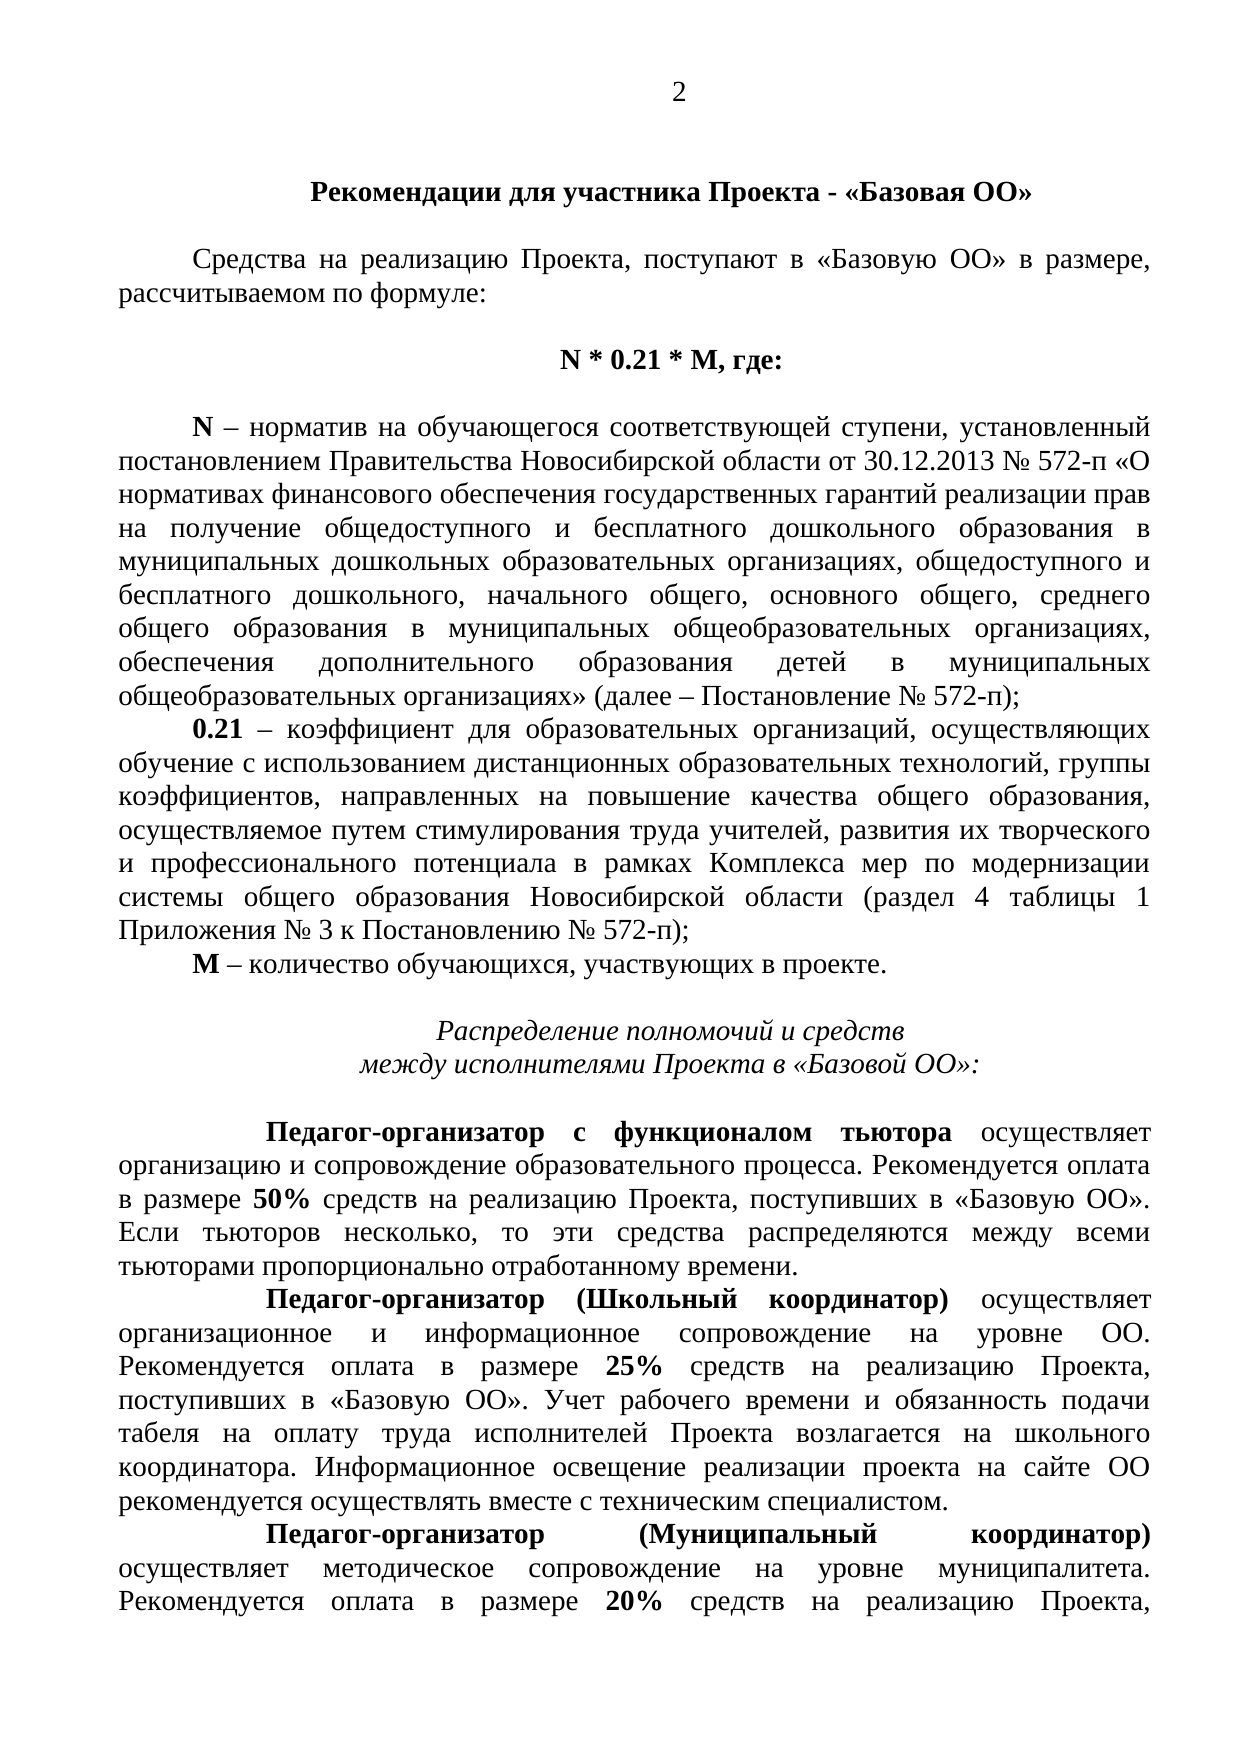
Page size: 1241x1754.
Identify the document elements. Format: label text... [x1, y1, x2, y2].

text Средства на реализацию Проекта, поступают в «Базовую ОО» в размере, рассчитываемом по формуле: [118, 242, 1151, 309]
text N – норматив на обучающегося соответствующей ступени, установленный постановлением Правительства Новосибирской области от 30.12.2013 № 572-п «О нормативах финансового обеспечения государственных гарантий реализации прав на получение общедоступного и бесплатного дошкольного образования в муниципальных дошкольных образовательных организациях, общедоступного и бесплатного дошкольного, начального общего, основного общего, среднего общего образования в муниципальных общеобразовательных организациях, обеспечения дополнительного образования детей в муниципальных общеобразовательных организациях» (далее – Постановление № 572-п); [118, 409, 1151, 711]
text N * 0.21 * M, где: [118, 342, 1151, 376]
text 0.21 – коэффициент для образовательных организаций, осуществляющих обучение с использованием дистанционных образовательных технологий, группы коэффициентов, направленных на повышение качества общего образования, осуществляемое путем стимулирования труда учителей, развития их творческого и профессионального потенциала в рамках Комплекса мер по модернизации системы общего образования Новосибирской области (раздел 4 таблицы 1 Приложения № 3 к Постановлению № 572-п); [118, 711, 1151, 946]
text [118, 1516, 1151, 1617]
text  Педагог-организатор (Школьный координатор) осуществляет организационное и информационное сопровождение на уровне ОО. Рекомендуется оплата в размере 25% средств на реализацию Проекта, поступивших в «Базовую ОО». Учет рабочего времени и обязанность подачи табеля на оплату труда исполнителей Проекта возлагается на школьного координатора. Информационное освещение реализации проекта на сайте ОО рекомендуется осуществлять вместе с техническим специалистом. [118, 1281, 1151, 1516]
text  Педагог-организатор с функционалом тьютора осуществляет организацию и сопровождение образовательного процесса. Рекомендуется оплата в размере 50% средств на реализацию Проекта, поступивших в «Базовую ОО». Если тьюторов несколько, то эти средства распределяются между всеми тьюторами пропорционально отработанному времени. [118, 1114, 1151, 1281]
text Распределение полномочий и средств [118, 1013, 1151, 1047]
text Рекомендации для участника Проекта - «Базовая ОО» [118, 174, 1151, 208]
text между исполнителями Проекта в «Базовой ОО»: [118, 1047, 1151, 1080]
text M – количество обучающихся, участвующих в проекте. [118, 946, 1151, 979]
